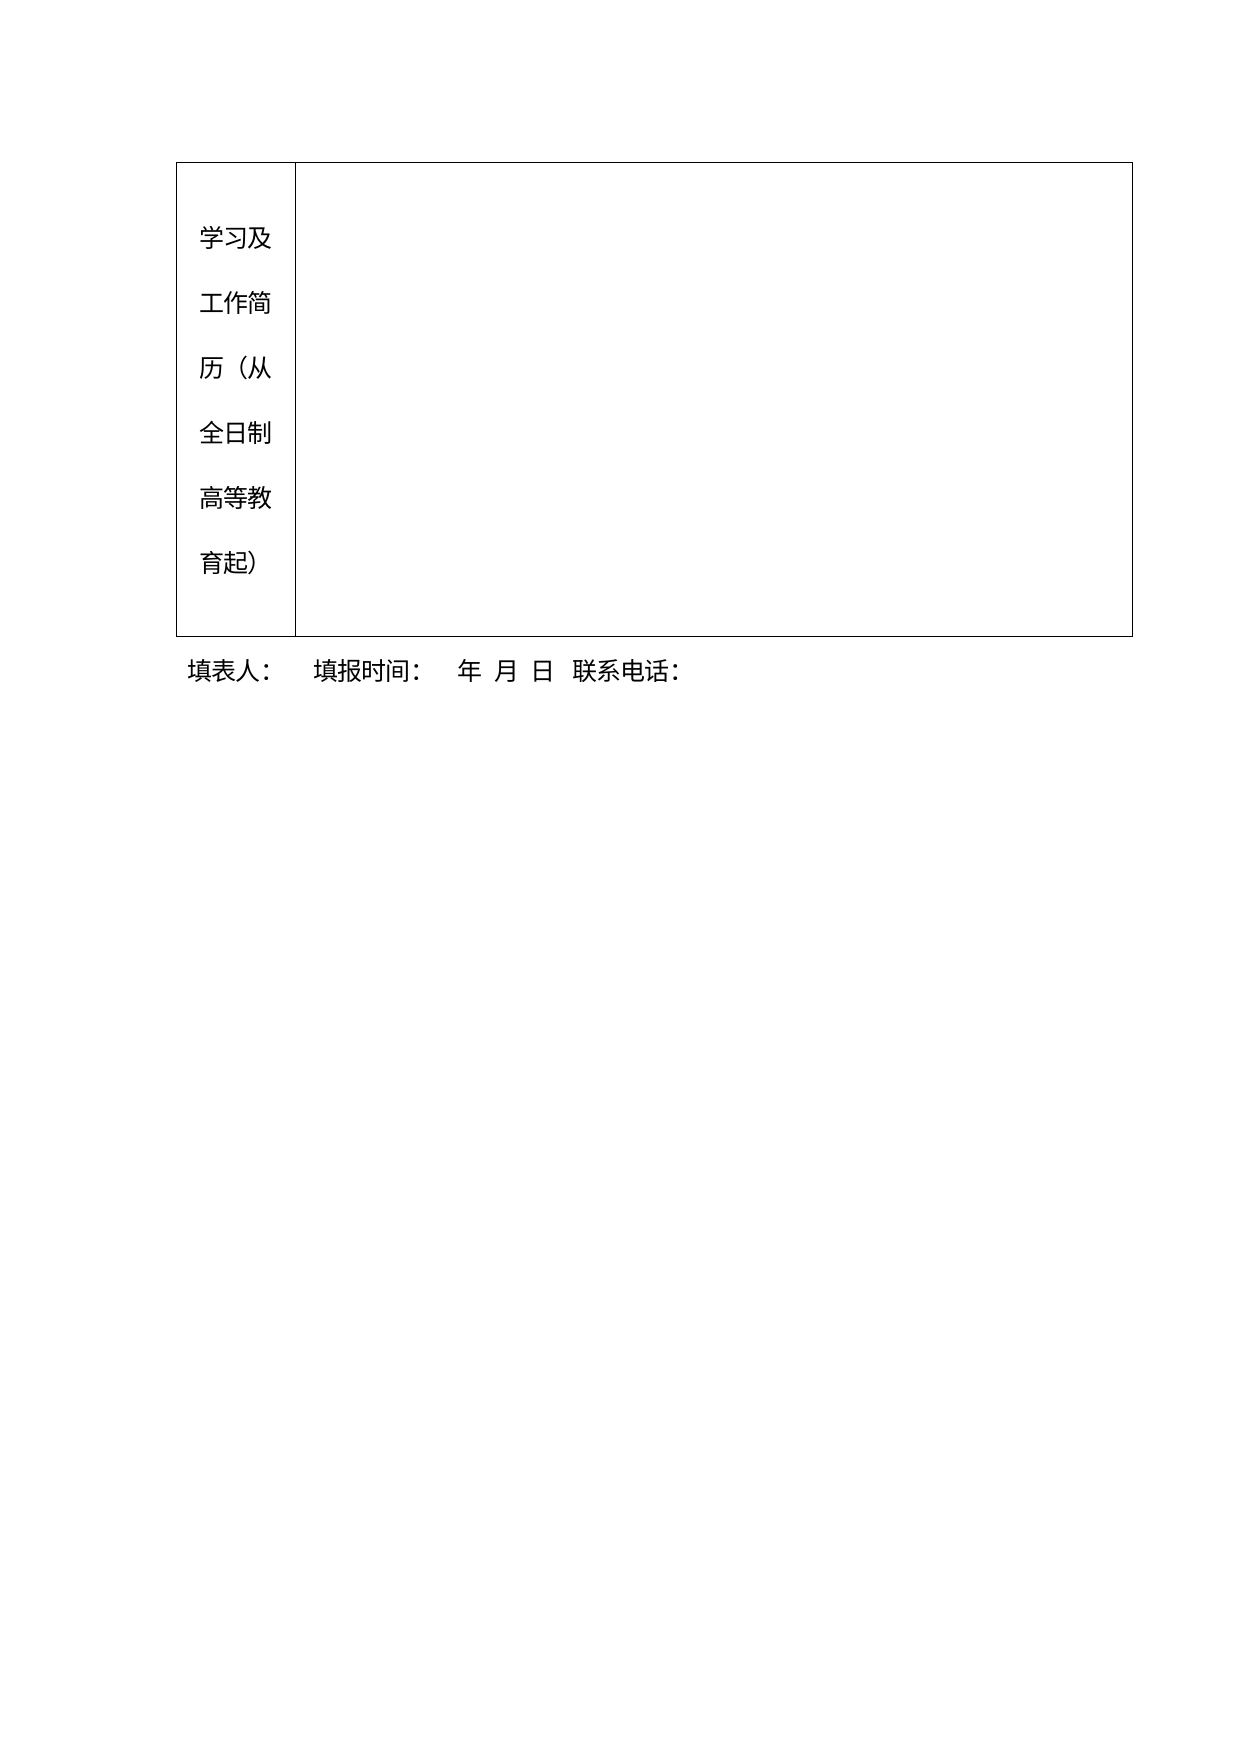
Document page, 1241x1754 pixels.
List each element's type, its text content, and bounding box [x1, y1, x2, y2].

text 填表人： 填报时间： 年 月 日 联系电话： [187, 637, 1053, 702]
table_cell [296, 163, 1132, 636]
table_cell 学习及工作简历（从全日制高等教育起） [177, 163, 295, 636]
